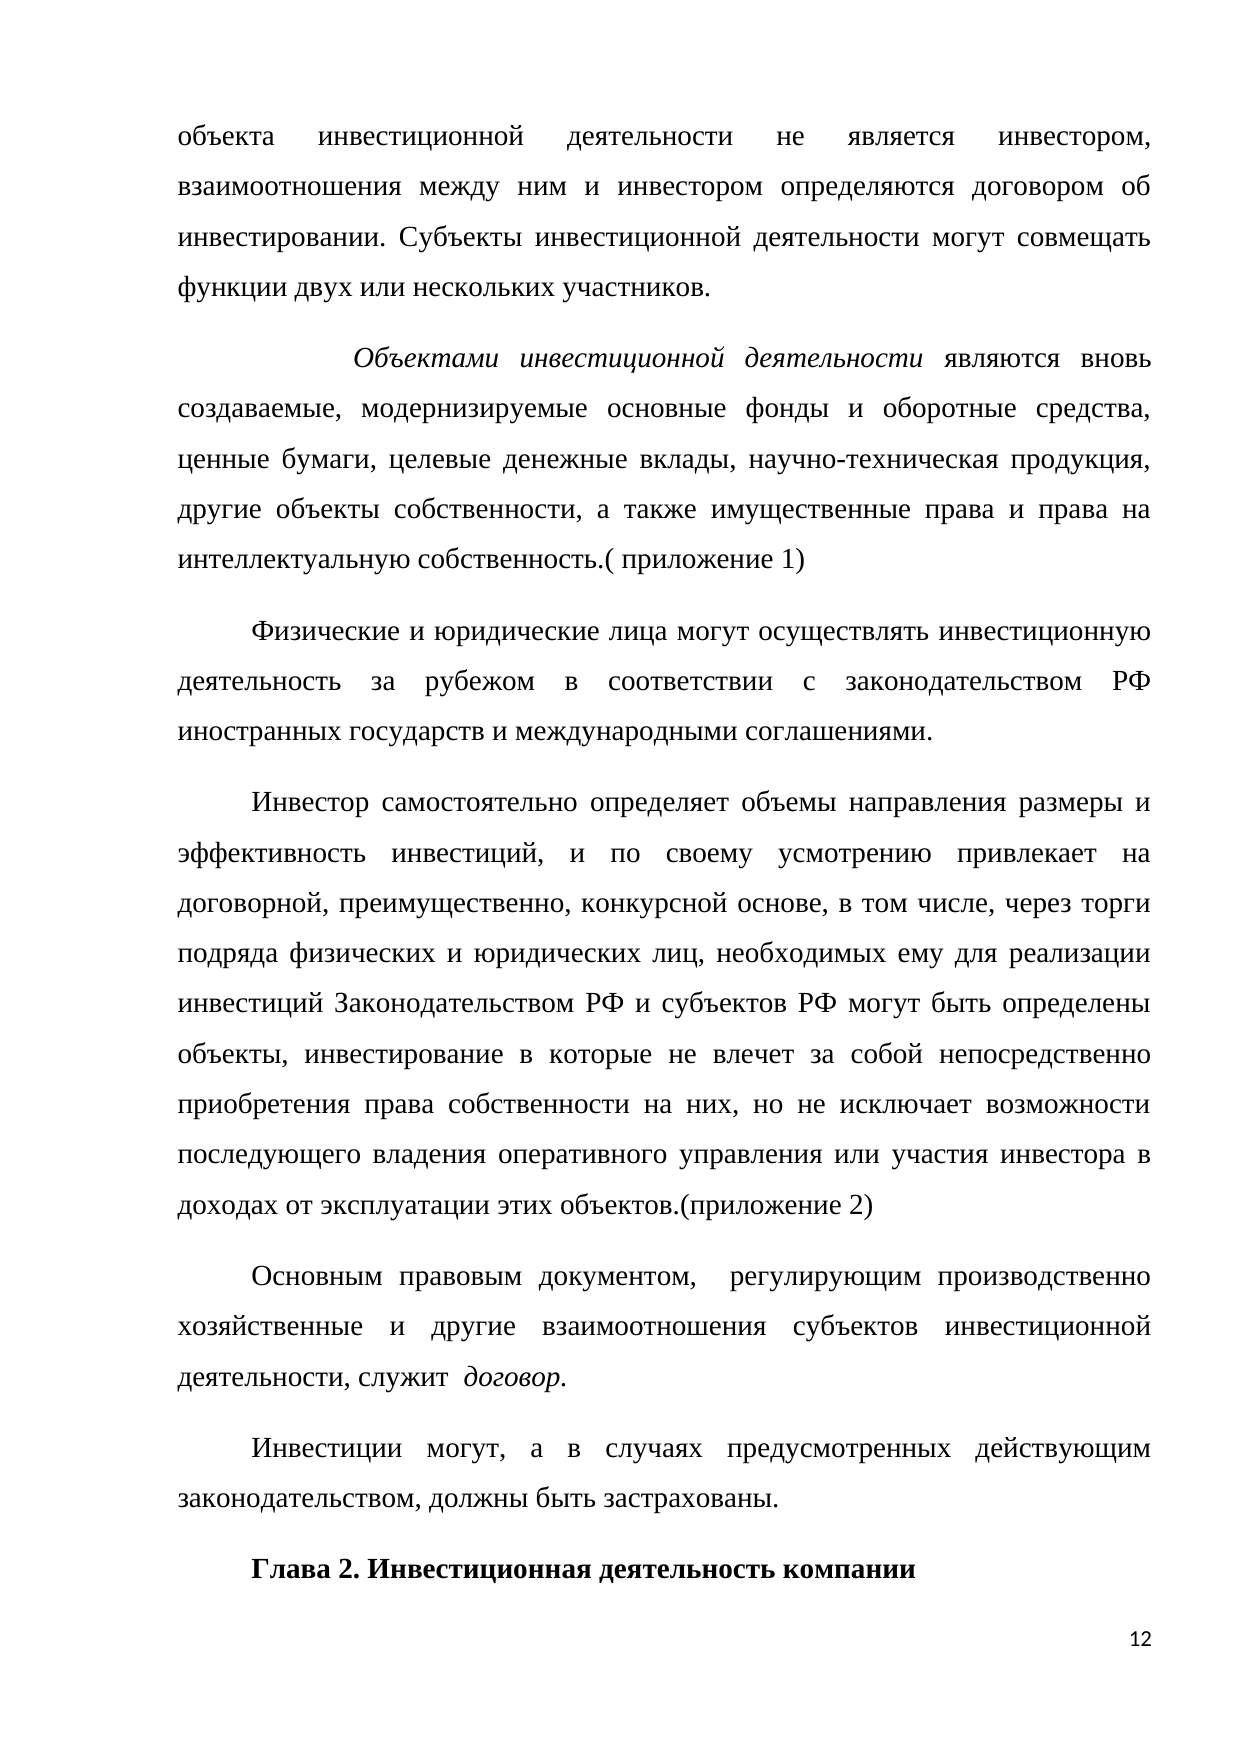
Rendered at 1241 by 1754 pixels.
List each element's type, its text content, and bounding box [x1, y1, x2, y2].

text Основным правовым документом, регулирующим производственно хозяйственные и другие взаимоотношения субъектов инвестиционной деятельности, служит договор. [177, 1258, 1152, 1392]
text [177, 118, 1152, 303]
text Объектами инвестиционной деятельности являются вновь создаваемые, модернизируемые основные фонды и оборотные средства, ценные бумаги, целевые денежные вклады, научно-техническая продукция, другие объекты собственности, а также имущественные права и права на интеллектуальную собственность.( приложение 1) [177, 340, 1152, 575]
text Инвестиции могут, а в случаях предусмотренных действующим законодательством, должны быть застрахованы. [177, 1430, 1152, 1514]
text Инвестор самостоятельно определяет объемы направления размеры и эффективность инвестиций, и по своему усмотрению привлекает на договорной, преимущественно, конкурсной основе, в том числе, через торги подряда физических и юридических лиц, необходимых ему для реализации инвестиций Законодательством РФ и субъектов РФ могут быть определены объекты, инвестирование в которые не влечет за собой непосредственно приобретения права собственности на них, но не исключает возможности последующего владения оперативного управления или участия инвестора в доходах от эксплуатации этих объектов.(приложение 2) [177, 784, 1152, 1220]
text Физические и юридические лица могут осуществлять инвестиционную деятельность за рубежом в соответствии с законодательством РФ иностранных государств и международными соглашениями. [177, 613, 1152, 747]
text Глава 2. Инвестиционная деятельность компании [177, 1551, 1152, 1585]
